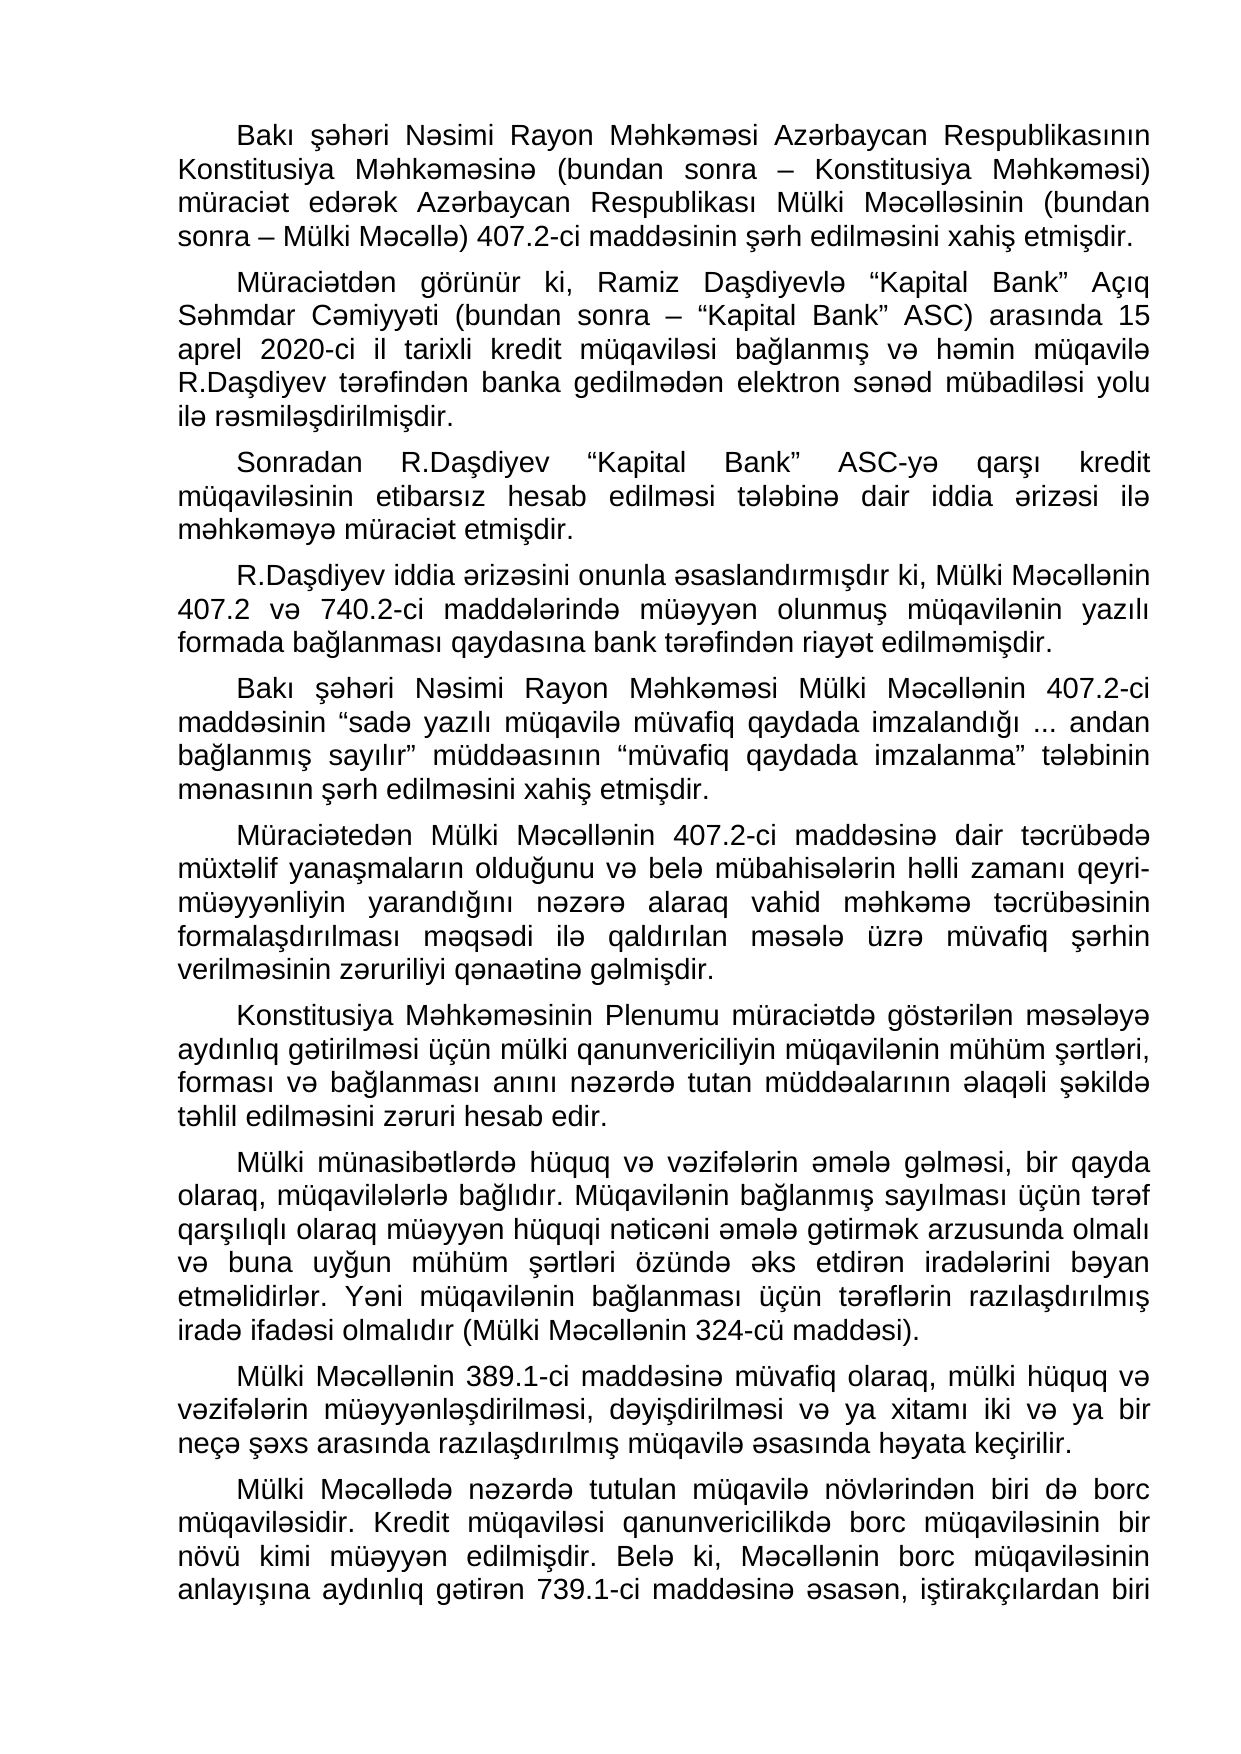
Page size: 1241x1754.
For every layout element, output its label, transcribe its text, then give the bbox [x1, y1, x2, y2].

text Bakı şəhəri Nəsimi Rayon Məhkəməsi Mülki Məcəllənin 407.2-ci maddəsinin “sadə yazılı müqavilə müvafiq qaydada imzalandığı ... andan bağlanmış sayılır” müddəasının “müvafiq qaydada imzalanma” tələbinin mənasının şərh edilməsini xahiş etmişdir. [177, 671, 1152, 805]
text Mülki münasibətlərdə hüquq və vəzifələrin əmələ gəlməsi, bir qayda olaraq, müqavilələrlə bağlıdır. Müqavilənin bağlanmış sayılması üçün tərəf qarşılıqlı olaraq müəyyən hüquqi nəticəni əmələ gətirmək arzusunda olmalı və buna uyğun mühüm şərtləri özündə əks etdirən iradələrini bəyan etməlidirlər. Yəni müqavilənin bağlanması üçün tərəflərin razılaşdırılmış iradə ifadəsi olmalıdır (Mülki Məcəllənin 324-cü maddəsi). [177, 1145, 1152, 1346]
text Mülki Məcəllənin 389.1-ci maddəsinə müvafiq olaraq, mülki hüquq və vəzifələrin müəyyənləşdirilməsi, dəyişdirilməsi və ya xitamı iki və ya bir neçə şəxs arasında razılaşdırılmış müqavilə əsasında həyata keçirilir. [177, 1358, 1152, 1459]
text Müraciətdən görünür ki, Ramiz Daşdiyevlə “Kapital Bank” Açıq Səhmdar Cəmiyyəti (bundan sonra – “Kapital Bank” ASC) arasında 15 aprel 2020-ci il tarixli kredit müqaviləsi bağlanmış və həmin müqavilə R.Daşdiyev tərəfindən banka gedilmədən elektron sənəd mübadiləsi yolu ilə rəsmiləşdirilmişdir. [177, 265, 1152, 432]
text Sonradan R.Daşdiyev “Kapital Bank” ASC-yə qarşı kredit müqaviləsinin etibarsız hesab edilməsi tələbinə dair iddia ərizəsi ilə məhkəməyə müraciət etmişdir. [177, 445, 1152, 546]
text Müraciətedən Mülki Məcəllənin 407.2-ci maddəsinə dair təcrübədə müxtəlif yanaşmaların olduğunu və belə mübahisələrin həlli zamanı qeyri-müəyyənliyin yarandığını nəzərə alaraq vahid məhkəmə təcrübəsinin formalaşdırılması məqsədi ilə qaldırılan məsələ üzrə müvafiq şərhin verilməsinin zəruriliyi qənaətinə gəlmişdir. [177, 818, 1152, 986]
text Bakı şəhəri Nəsimi Rayon Məhkəməsi Azərbaycan Respublikasının Konstitusiya Məhkəməsinə (bundan sonra – Konstitusiya Məhkəməsi) müraciət edərək Azərbaycan Respublikası Mülki Məcəlləsinin (bundan sonra – Mülki Məcəllə) 407.2-ci maddəsinin şərh edilməsini xahiş etmişdir. [177, 118, 1152, 252]
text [177, 1472, 1152, 1606]
text Konstitusiya Məhkəməsinin Plenumu müraciətdə göstərilən məsələyə aydınlıq gətirilməsi üçün mülki qanunvericiliyin müqavilənin mühüm şərtləri, forması və bağlanması anını nəzərdə tutan müddəalarının əlaqəli şəkildə təhlil edilməsini zəruri hesab edir. [177, 998, 1152, 1132]
text R.Daşdiyev iddia ərizəsini onunla əsaslandırmışdır ki, Mülki Məcəllənin 407.2 və 740.2-ci maddələrində müəyyən olunmuş müqavilənin yazılı formada bağlanması qaydasına bank tərəfindən riayət edilməmişdir. [177, 558, 1152, 659]
